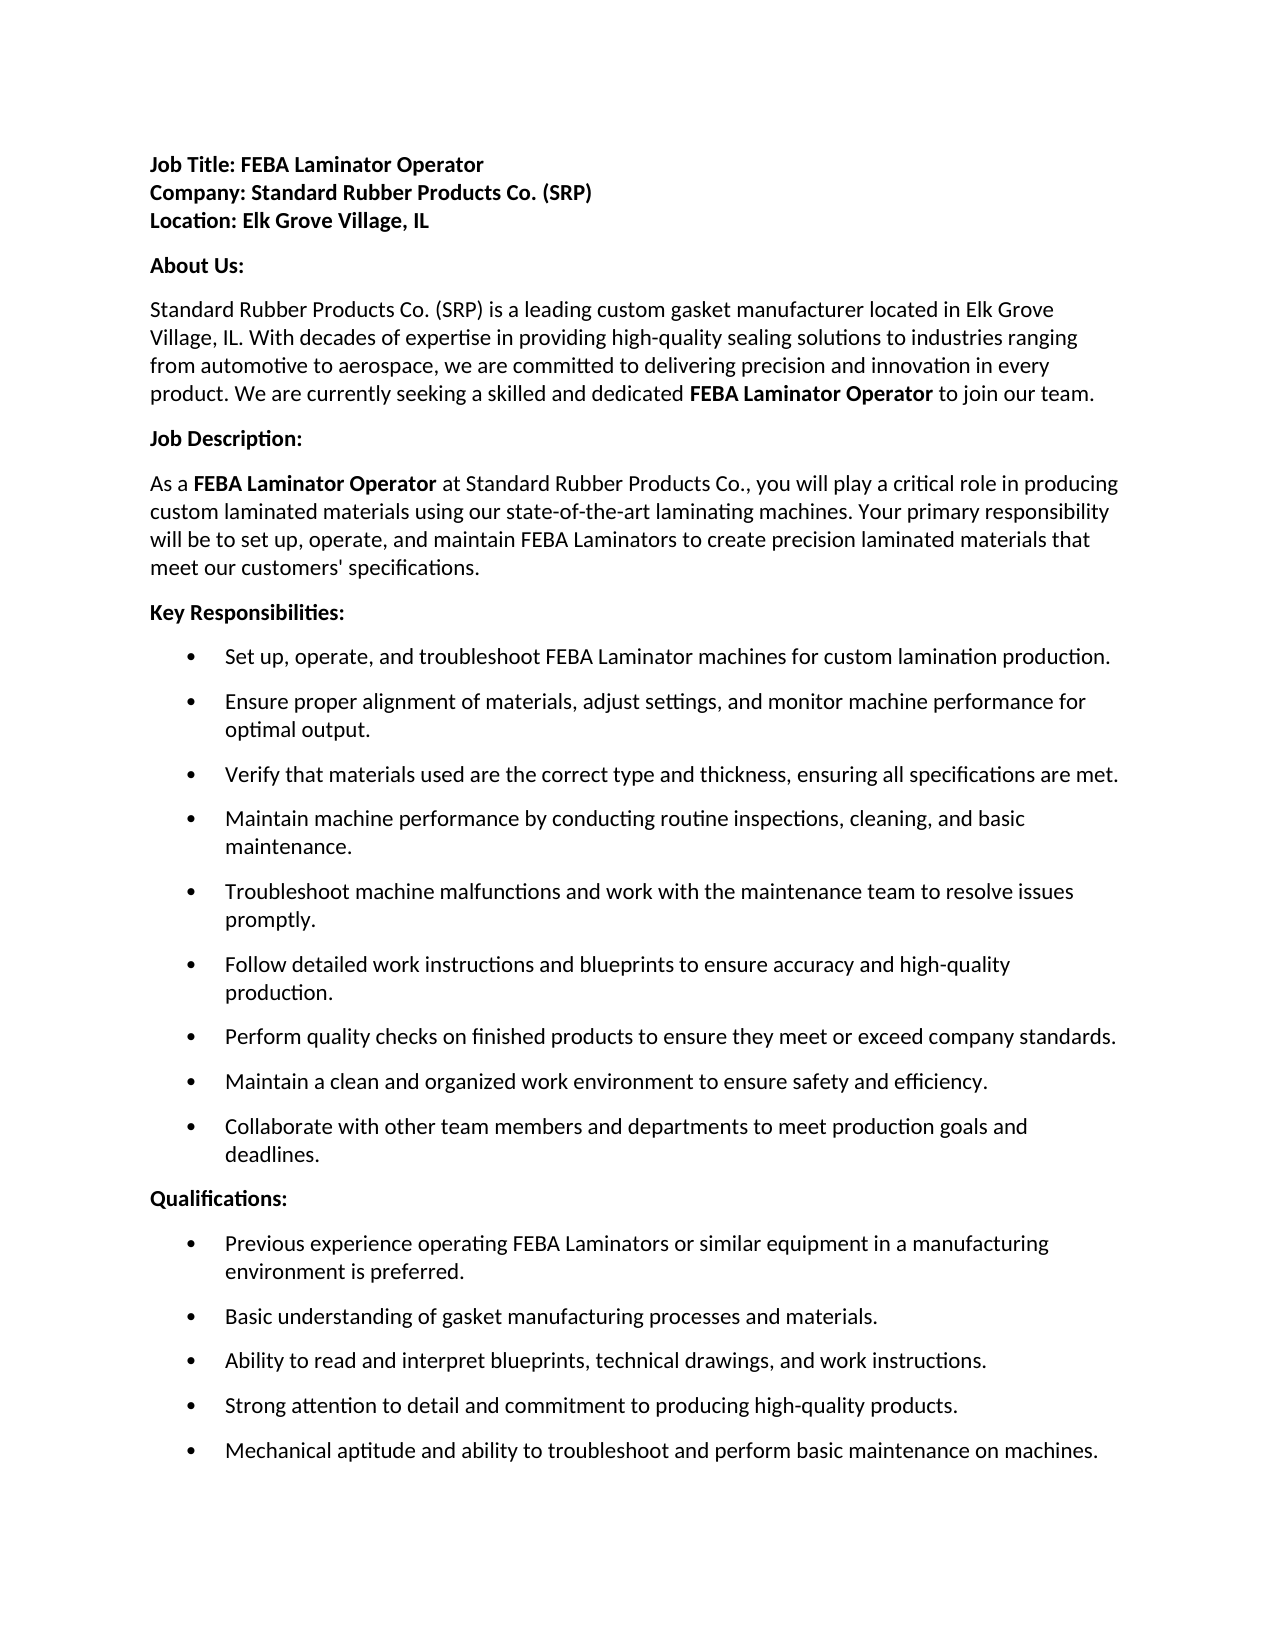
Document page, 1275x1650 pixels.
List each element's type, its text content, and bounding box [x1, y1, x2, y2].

list Follow detailed work instructions and blueprints to ensure accuracy and high-quality production. [187, 950, 1125, 1006]
list Verify that materials used are the correct type and thickness, ensuring all specifications are met. [187, 760, 1125, 788]
list Maintain a clean and organized work environment to ensure safety and efficiency. [187, 1067, 1125, 1095]
text Key Responsibilities: [150, 598, 1125, 626]
text Job Description: [150, 424, 1125, 452]
text Job Title: FEBA Laminator Operator Company: Standard Rubber Products Co. (SRP) Location: Elk Grove Village, IL [150, 150, 1125, 234]
list Perform quality checks on finished products to ensure they meet or exceed company standards. [187, 1022, 1125, 1051]
list Ensure proper alignment of materials, adjust settings, and monitor machine performance for optimal output. [187, 687, 1125, 743]
text As a FEBA Laminator Operator at Standard Rubber Products Co., you will play a critical role in producing custom laminated materials using our state-of-the-art laminating machines. Your primary responsibility will be to set up, operate, and maintain FEBA Laminators to create precision laminated materials that meet our customers' specifications. [150, 469, 1125, 581]
list Previous experience operating FEBA Laminators or similar equipment in a manufacturing environment is preferred. [187, 1229, 1125, 1285]
list Troubleshoot machine malfunctions and work with the maintenance team to resolve issues promptly. [187, 877, 1125, 933]
list Mechanical aptitude and ability to troubleshoot and perform basic maintenance on machines. [187, 1436, 1125, 1464]
list Collaborate with other team members and departments to meet production goals and deadlines. [187, 1112, 1125, 1168]
list Set up, operate, and troubleshoot FEBA Laminator machines for custom lamination production. [187, 642, 1125, 670]
list Strong attention to detail and commitment to producing high-quality products. [187, 1391, 1125, 1419]
text About Us: [150, 251, 1125, 279]
list Basic understanding of gasket manufacturing processes and materials. [187, 1302, 1125, 1330]
text Standard Rubber Products Co. (SRP) is a leading custom gasket manufacturer located in Elk Grove Village, IL. With decades of expertise in providing high-quality sealing solutions to industries ranging from automotive to aerospace, we are committed to delivering precision and innovation in every product. We are currently seeking a skilled and dedicated FEBA Laminator Operator to join our team. [150, 295, 1125, 407]
list Ability to read and interpret blueprints, technical drawings, and work instructions. [187, 1347, 1125, 1375]
text Qualifications: [150, 1184, 1125, 1213]
list Maintain machine performance by conducting routine inspections, cleaning, and basic maintenance. [187, 804, 1125, 860]
